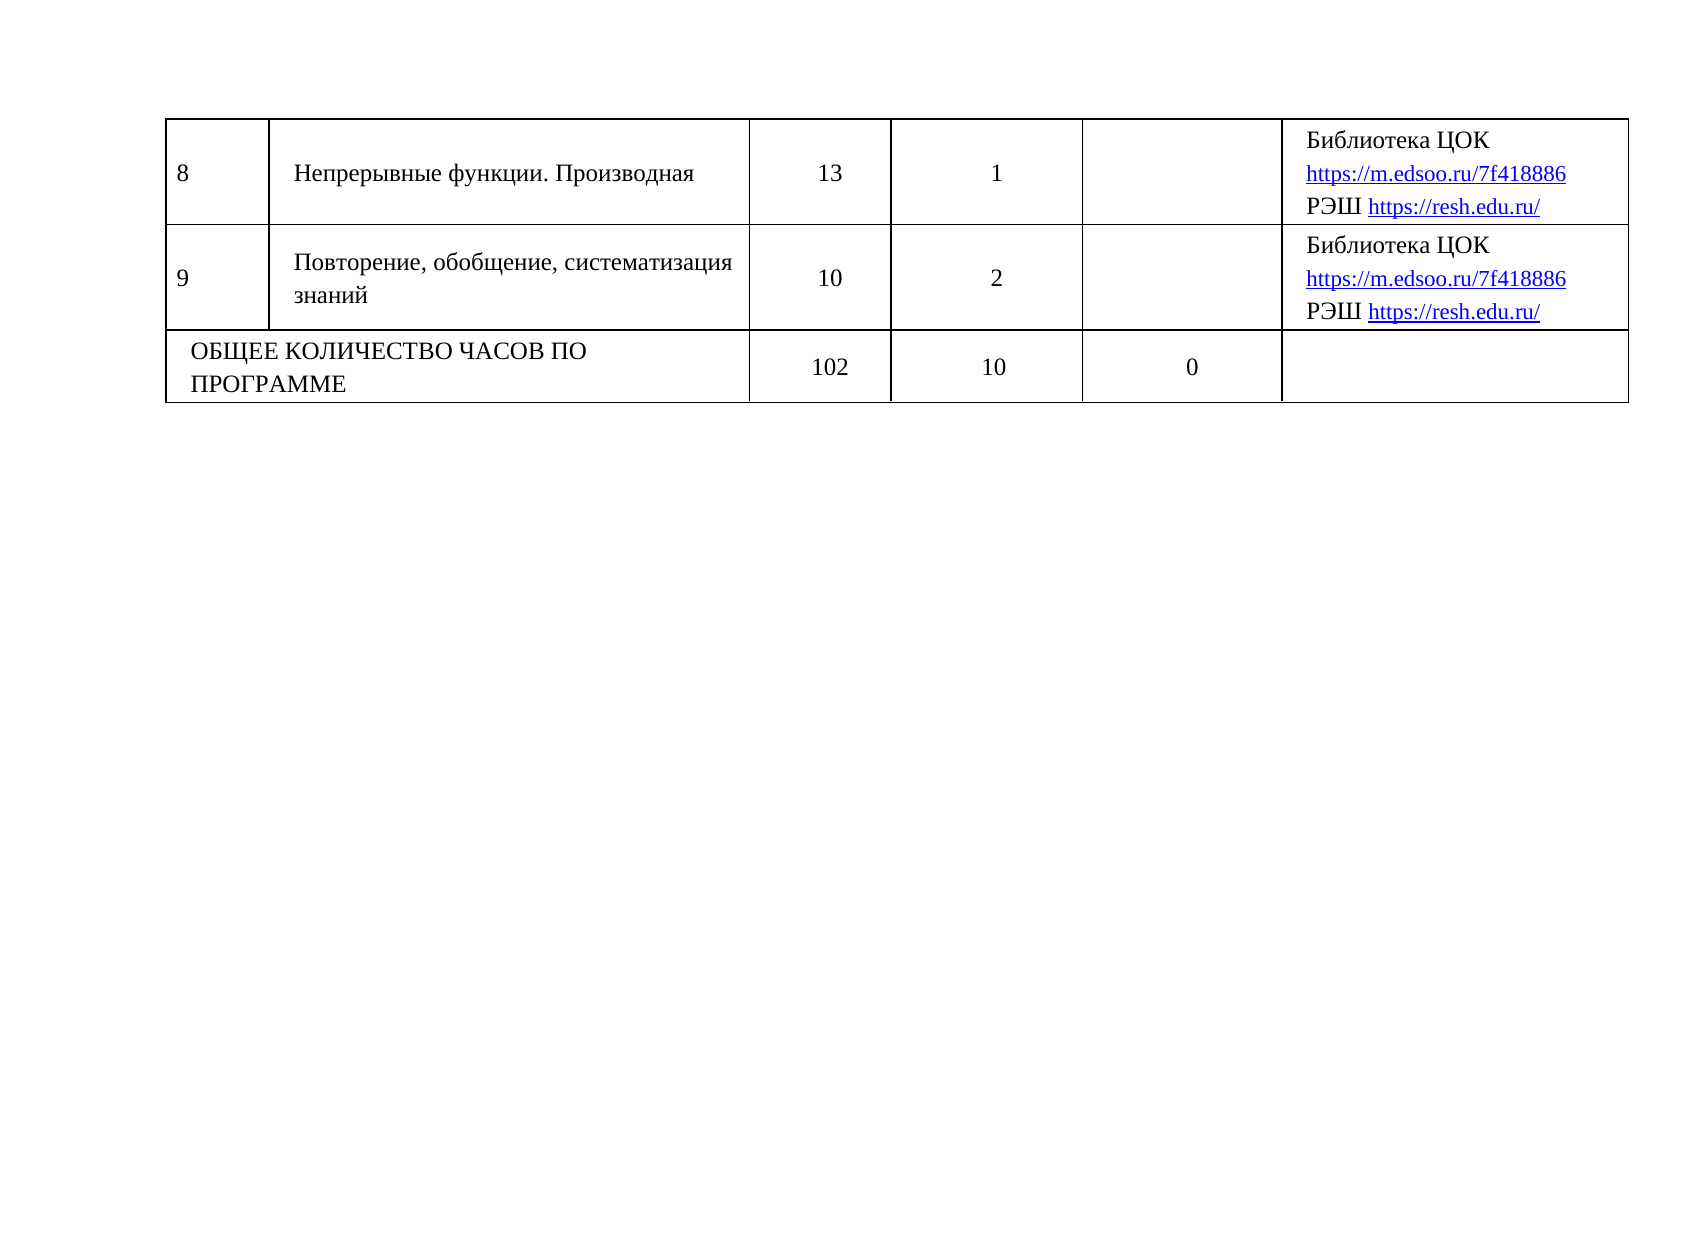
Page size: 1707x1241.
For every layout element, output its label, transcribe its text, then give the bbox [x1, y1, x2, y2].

table_cell ОБЩЕЕ КОЛИЧЕСТВО ЧАСОВ ПО ПРОГРАММЕ [167, 331, 749, 401]
table_cell 10 [750, 225, 890, 329]
table_cell 0 [1083, 331, 1281, 401]
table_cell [1283, 225, 1628, 329]
table_cell Повторение, обобщение, систематизация знаний [270, 225, 749, 329]
table_cell 9 [167, 225, 268, 329]
table_cell [1083, 120, 1281, 223]
table_cell [1083, 225, 1281, 329]
table_cell 10 [892, 331, 1082, 401]
table_cell 1 [892, 120, 1082, 223]
table_cell [1283, 331, 1628, 401]
table_cell Непрерывные функции. Производная [270, 120, 749, 223]
table_cell 8 [167, 120, 268, 223]
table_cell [1283, 120, 1628, 223]
table_cell 102 [750, 331, 890, 401]
table_cell 2 [892, 225, 1082, 329]
table_cell 13 [750, 120, 890, 223]
